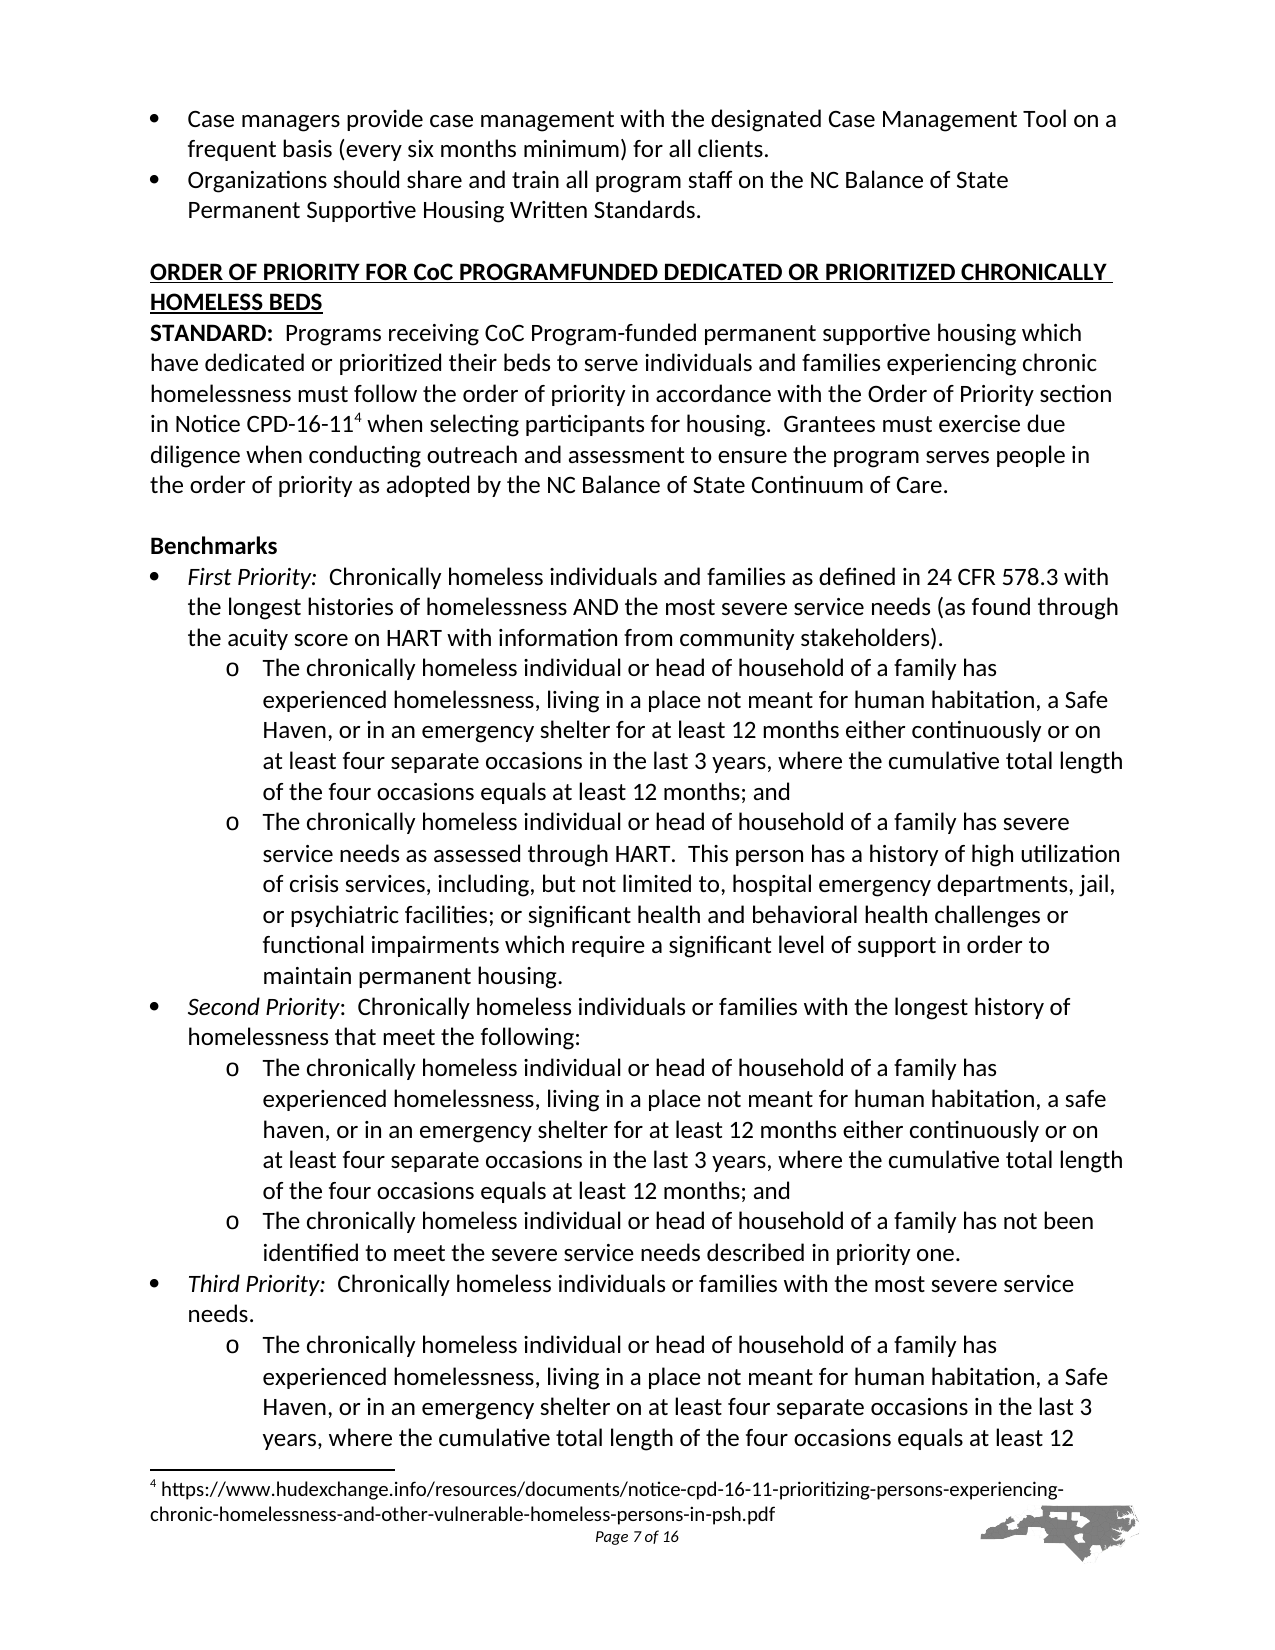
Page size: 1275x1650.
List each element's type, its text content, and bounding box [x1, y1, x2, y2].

list Second Priority: Chronically homeless individuals or families with the longest history of homelessness that meet the following: [150, 991, 1125, 1052]
list First Priority: Chronically homeless individuals and families as defined in 24 CFR 578.3 with the longest histories of homelessness AND the most severe service needs (as found through the acuity score on HART with information from community stakeholders). [150, 561, 1125, 652]
list Case managers provide case management with the designated Case Management Tool on a frequent basis (every six months minimum) for all clients. [150, 103, 1125, 164]
text Benchmarks [150, 530, 1125, 561]
list The chronically homeless individual or head of household of a family has experienced homelessness, living in a place not meant for human habitation, a safe haven, or in an emergency shelter for at least 12 months either continuously or on at least four separate occasions in the last 3 years, where the cumulative total length of the four occasions equals at least 12 months; and [225, 1052, 1125, 1206]
list Third Priority: Chronically homeless individuals or families with the most severe service needs. [150, 1268, 1125, 1329]
list Organizations should share and train all program staff on the NC Balance of State Permanent Supportive Housing Written Standards. [150, 164, 1125, 225]
text STANDARD: Programs receiving CoC Program-funded permanent supportive housing which have dedicated or prioritized their beds to serve individuals and families experiencing chronic homelessness must follow the order of priority in accordance with the Order of Priority section in Notice CPD-16-11 when selecting participants for housing. Grantees must exercise due diligence when conducting outreach and assessment to ensure the program serves people in the order of priority as adopted by the NC Balance of State Continuum of Care. [150, 317, 1125, 500]
list The chronically homeless individual or head of household of a family has experienced homelessness, living in a place not meant for human habitation, a Safe Haven, or in an emergency shelter for at least 12 months either continuously or on at least four separate occasions in the last 3 years, where the cumulative total length of the four occasions equals at least 12 months; and [225, 652, 1125, 806]
text ORDER OF PRIORITY FOR CoC PROGRAMFUNDED DEDICATED OR PRIORITIZED CHRONICALLY HOMELESS BEDS [150, 256, 1125, 317]
list The chronically homeless individual or head of household of a family has not been identified to meet the severe service needs described in priority one. [225, 1206, 1125, 1268]
list The chronically homeless individual or head of household of a family has severe service needs as assessed through HART. This person has a history of high utilization of crisis services, including, but not limited to, hospital emergency departments, jail, or psychiatric facilities; or significant health and behavioral health challenges or functional impairments which require a significant level of support in order to maintain permanent housing. [225, 806, 1125, 991]
picture [976, 1497, 1140, 1569]
